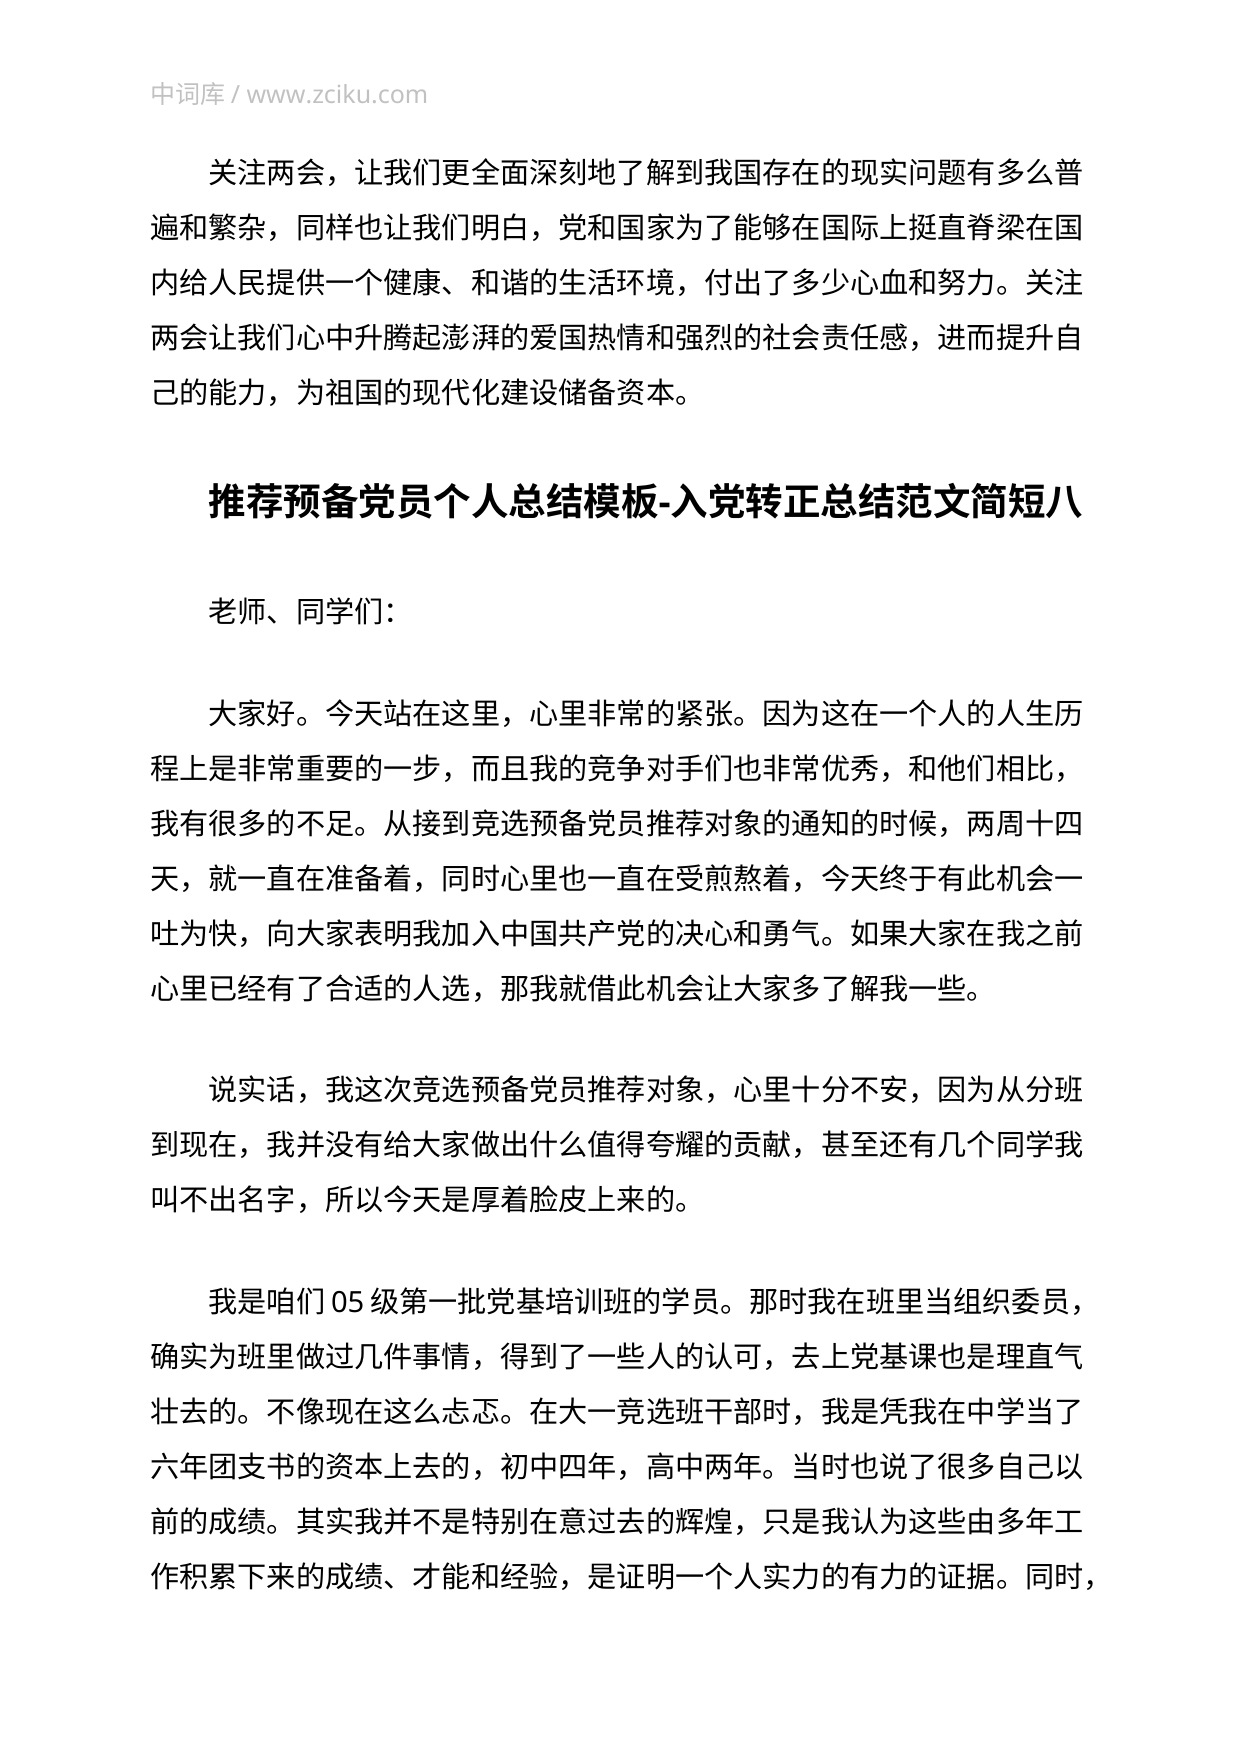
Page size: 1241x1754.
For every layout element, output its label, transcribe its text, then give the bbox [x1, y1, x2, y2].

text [150, 1278, 1090, 1595]
text 推荐预备党员个人总结模板-入党转正总结范文简短八 [150, 471, 1090, 526]
text 大家好。今天站在这里，心里非常的紧张。因为这在一个人的人生历程上是非常重要的一步，而且我的竞争对手们也非常优秀，和他们相比，我有很多的不足。从接到竞选预备党员推荐对象的通知的时候，两周十四天，就一直在准备着，同时心里也一直在受煎熬着，今天终于有此机会一吐为快，向大家表明我加入中国共产党的决心和勇气。如果大家在我之前心里已经有了合适的人选，那我就借此机会让大家多了解我一些。 [150, 691, 1090, 1007]
text 说实话，我这次竞选预备党员推荐对象，心里十分不安，因为从分班到现在，我并没有给大家做出什么值得夸耀的贡献，甚至还有几个同学我叫不出名字，所以今天是厚着脸皮上来的。 [150, 1067, 1090, 1219]
text 关注两会，让我们更全面深刻地了解到我国存在的现实问题有多么普遍和繁杂，同样也让我们明白，党和国家为了能够在国际上挺直脊梁在国内给人民提供一个健康、和谐的生活环境，付出了多少心血和努力。关注两会让我们心中升腾起澎湃的爱国热情和强烈的社会责任感，进而提升自己的能力，为祖国的现代化建设储备资本。 [150, 150, 1090, 412]
text 老师、同学们： [150, 589, 1090, 631]
